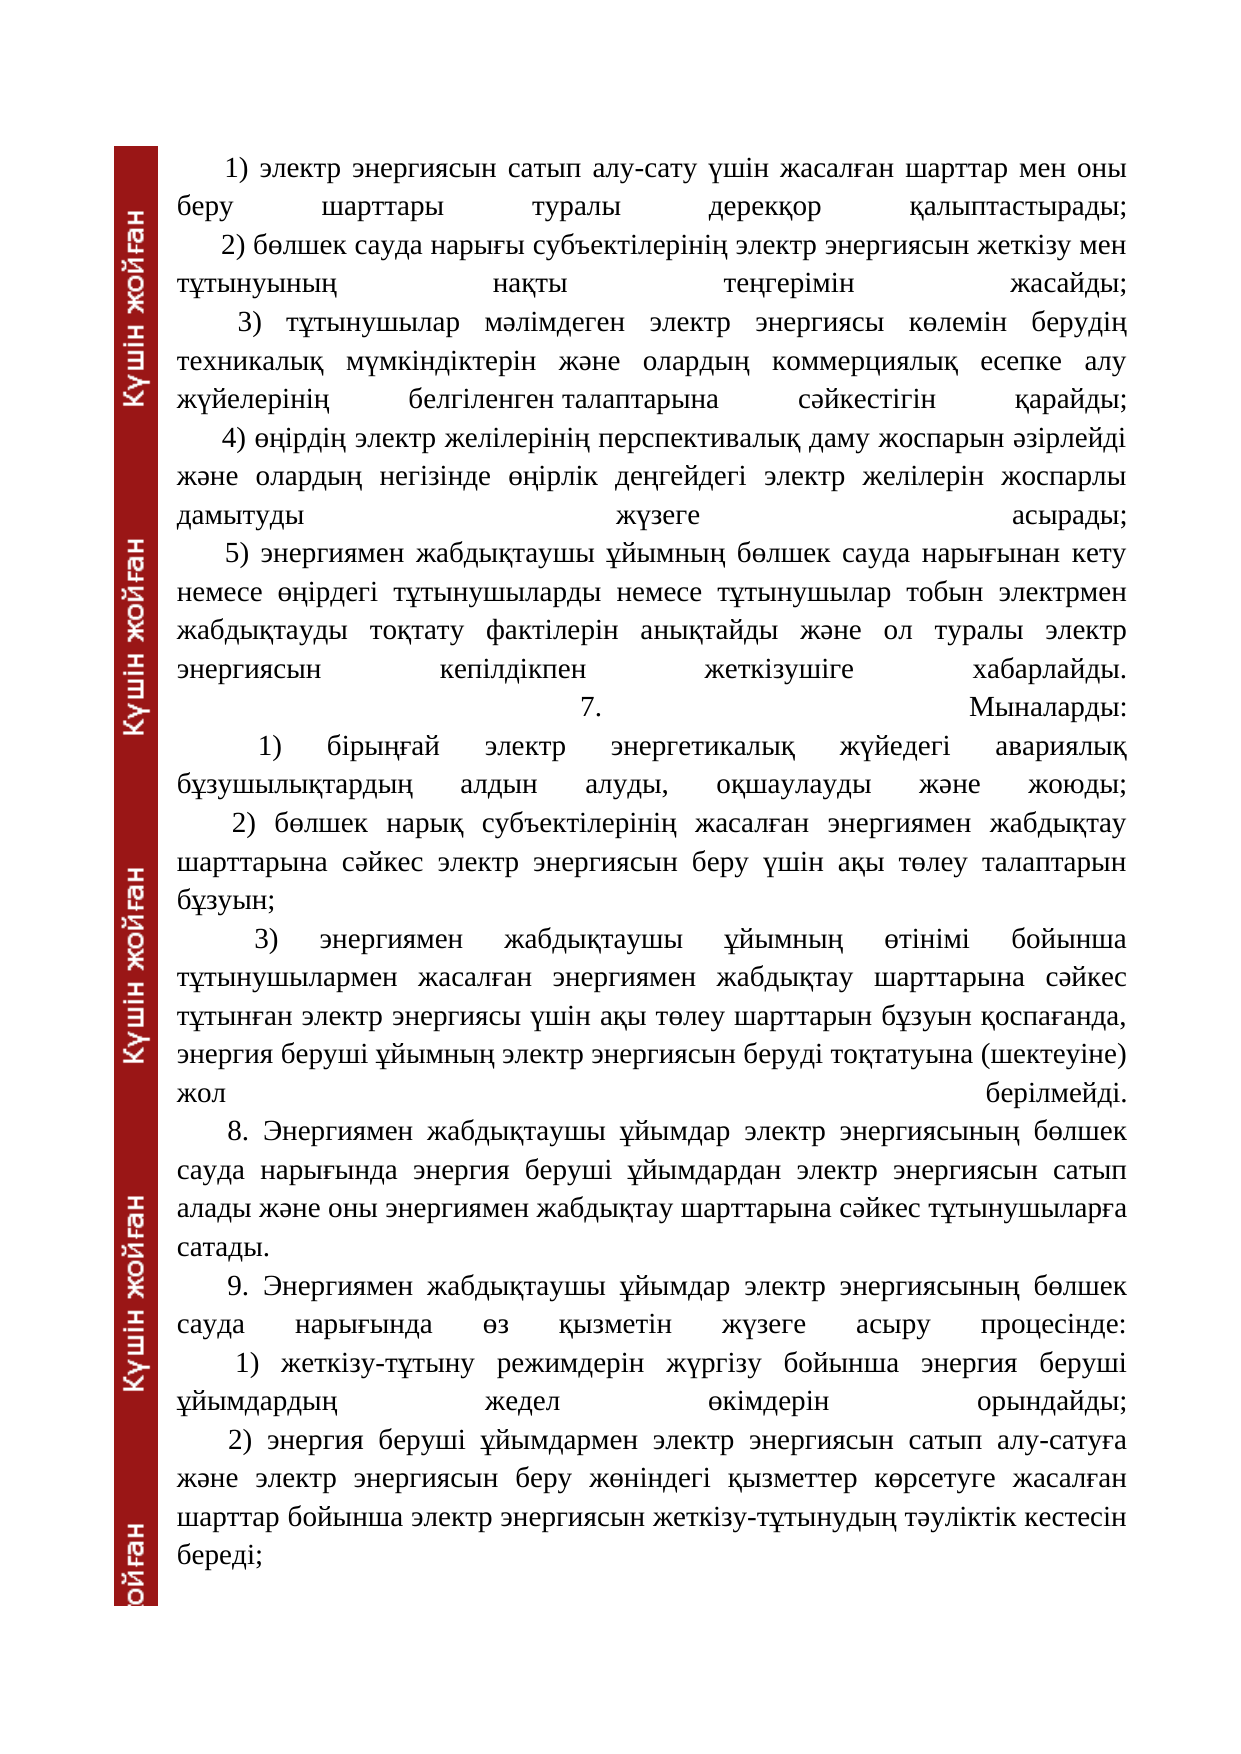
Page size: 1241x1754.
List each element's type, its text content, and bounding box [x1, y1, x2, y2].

picture [114, 1571, 158, 1606]
picture [114, 146, 158, 150]
